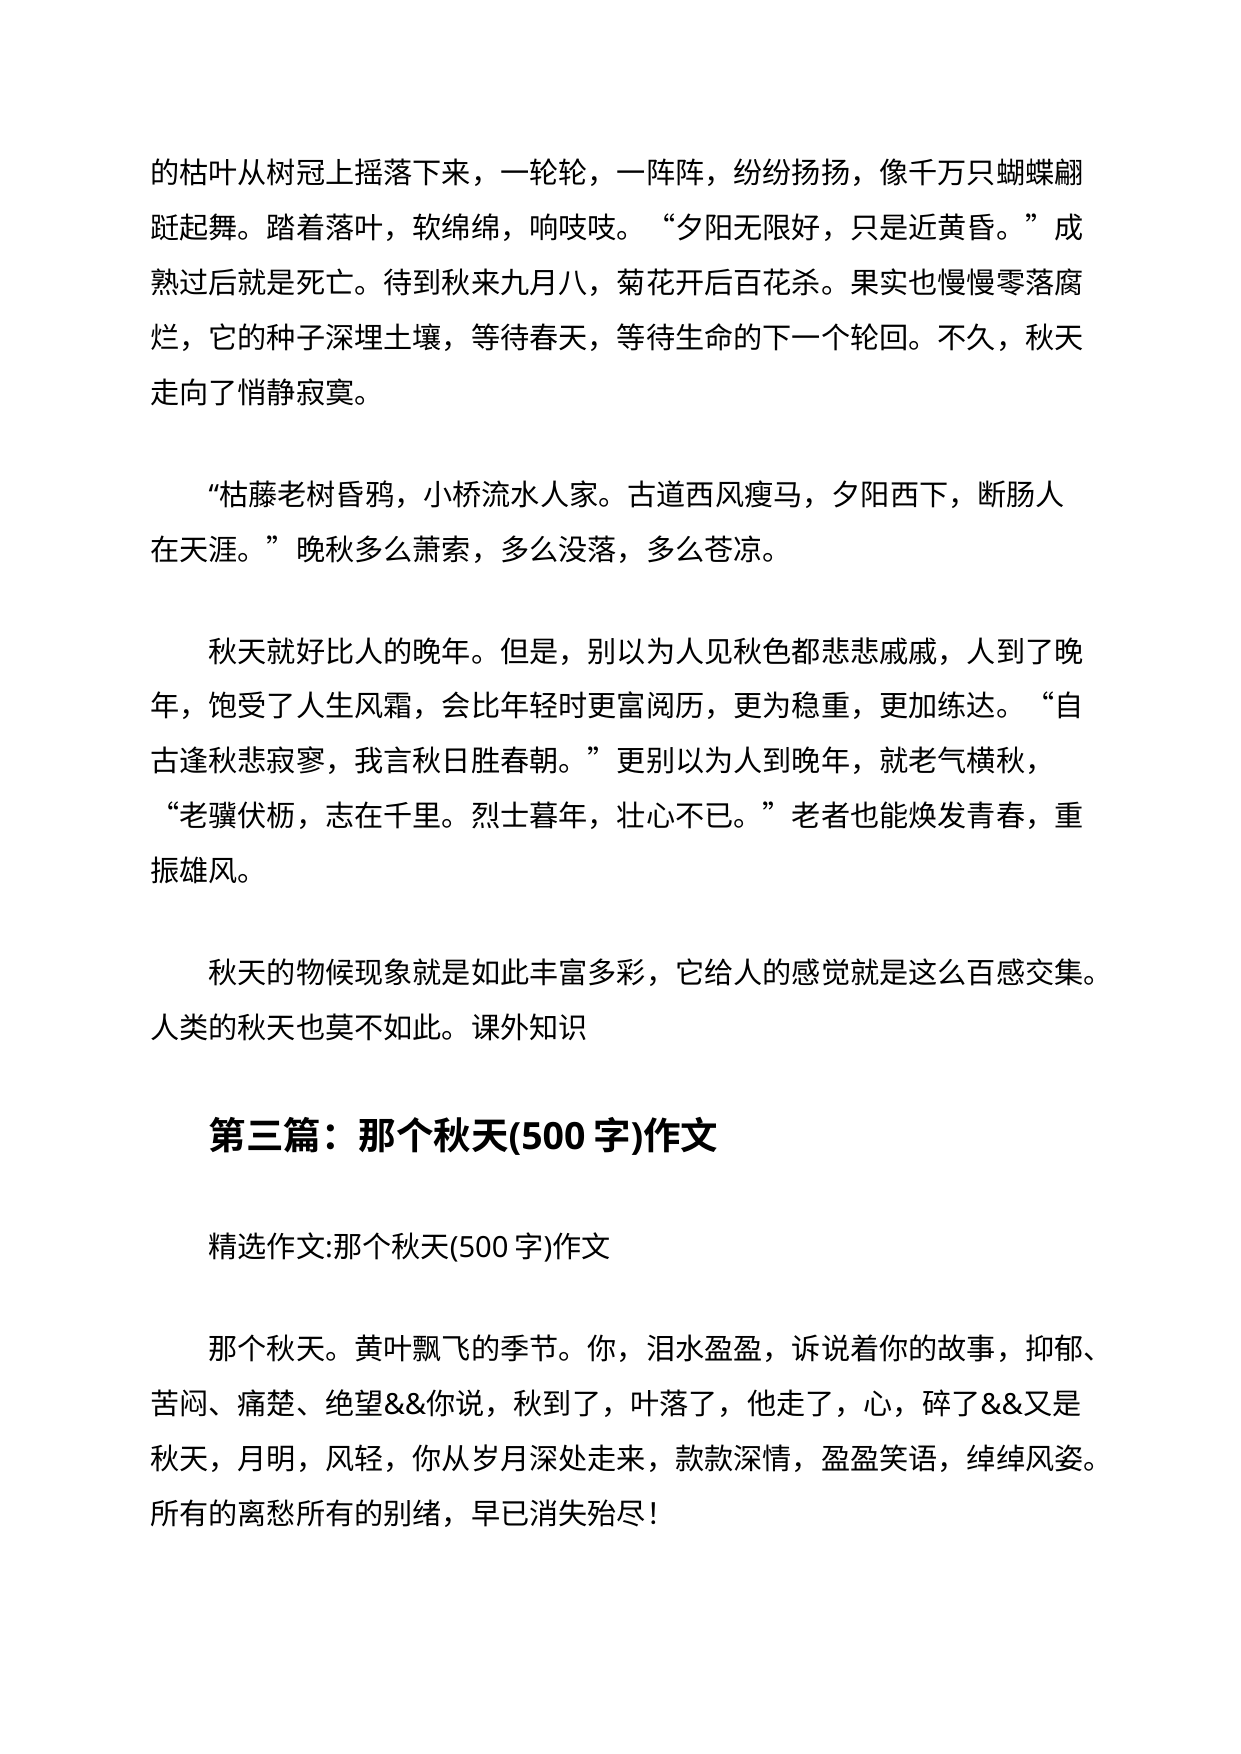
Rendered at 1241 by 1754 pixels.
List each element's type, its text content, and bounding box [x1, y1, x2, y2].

text 秋天的物候现象就是如此丰富多彩，它给人的感觉就是这么百感交集。人类的秋天也莫不如此。课外知识 [150, 949, 1090, 1047]
text 精选作文:那个秋天(500字)作文 [150, 1224, 1090, 1266]
text 秋天就好比人的晚年。但是，别以为人见秋色都悲悲戚戚，人到了晚年，饱受了人生风霜，会比年轻时更富阅历，更为稳重，更加练达。“自古逢秋悲寂寥，我言秋日胜春朝。”更别以为人到晚年，就老气横秋，“老骥伏枥，志在千里。烈士暮年，壮心不已。”老者也能焕发青春，重振雄风。 [150, 628, 1090, 890]
text 那个秋天。黄叶飘飞的季节。你，泪水盈盈，诉说着你的故事，抑郁、苦闷、痛楚、绝望&&你说，秋到了，叶落了，他走了，心，碎了&&又是秋天，月明，风轻，你从岁月深处走来，款款深情，盈盈笑语，绰绰风姿。所有的离愁所有的别绪，早已消失殆尽！ [150, 1326, 1090, 1533]
text “枯藤老树昏鸦，小桥流水人家。古道西风瘦马，夕阳西下，断肠人在天涯。”晚秋多么萧索，多么没落，多么苍凉。 [150, 471, 1090, 569]
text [150, 150, 1090, 412]
text 第三篇：那个秋天(500字)作文 [150, 1106, 1090, 1161]
